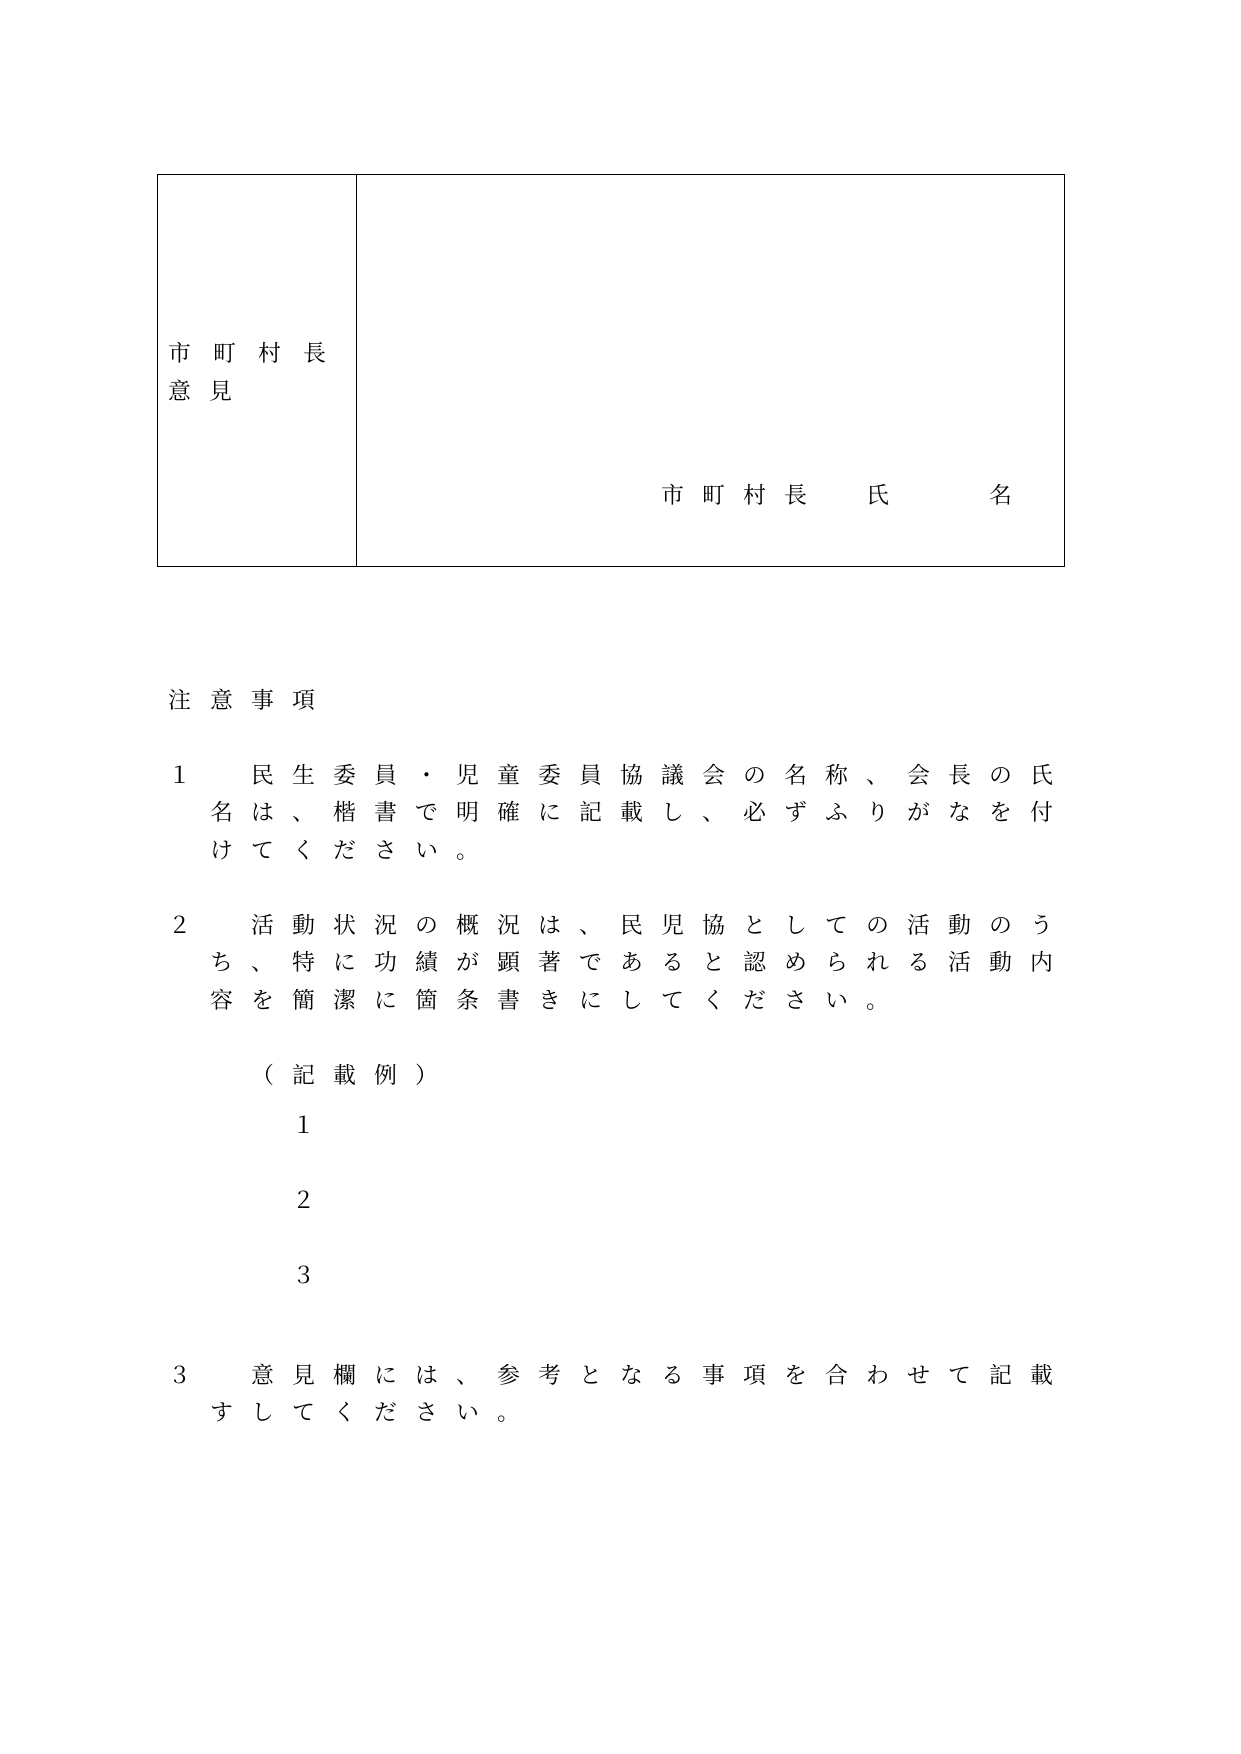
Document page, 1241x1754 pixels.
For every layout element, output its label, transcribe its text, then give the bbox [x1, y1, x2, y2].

text （記載例） [169, 1054, 1072, 1092]
table_cell 市町村長 氏 名 [357, 175, 1064, 566]
text ２ 活動状況の概況は、民児協としての活動のうち、特に功績が顕著であると認められる活動内容を簡潔に箇条書きにしてください。 [169, 904, 1072, 1017]
table_cell 市町村長意見 [158, 175, 356, 566]
text ２ [169, 1167, 1072, 1242]
text ３ 意見欄には、参考となる事項を合わせて記載すしてください。 [169, 1354, 1072, 1429]
text 注意事項 [169, 679, 1072, 717]
text １ 民生委員・児童委員協議会の名称、会長の氏名は、楷書で明確に記載し、必ずふりがなを付けてください。 [169, 754, 1072, 867]
text １ [169, 1092, 1072, 1167]
text ３ [169, 1242, 1072, 1317]
